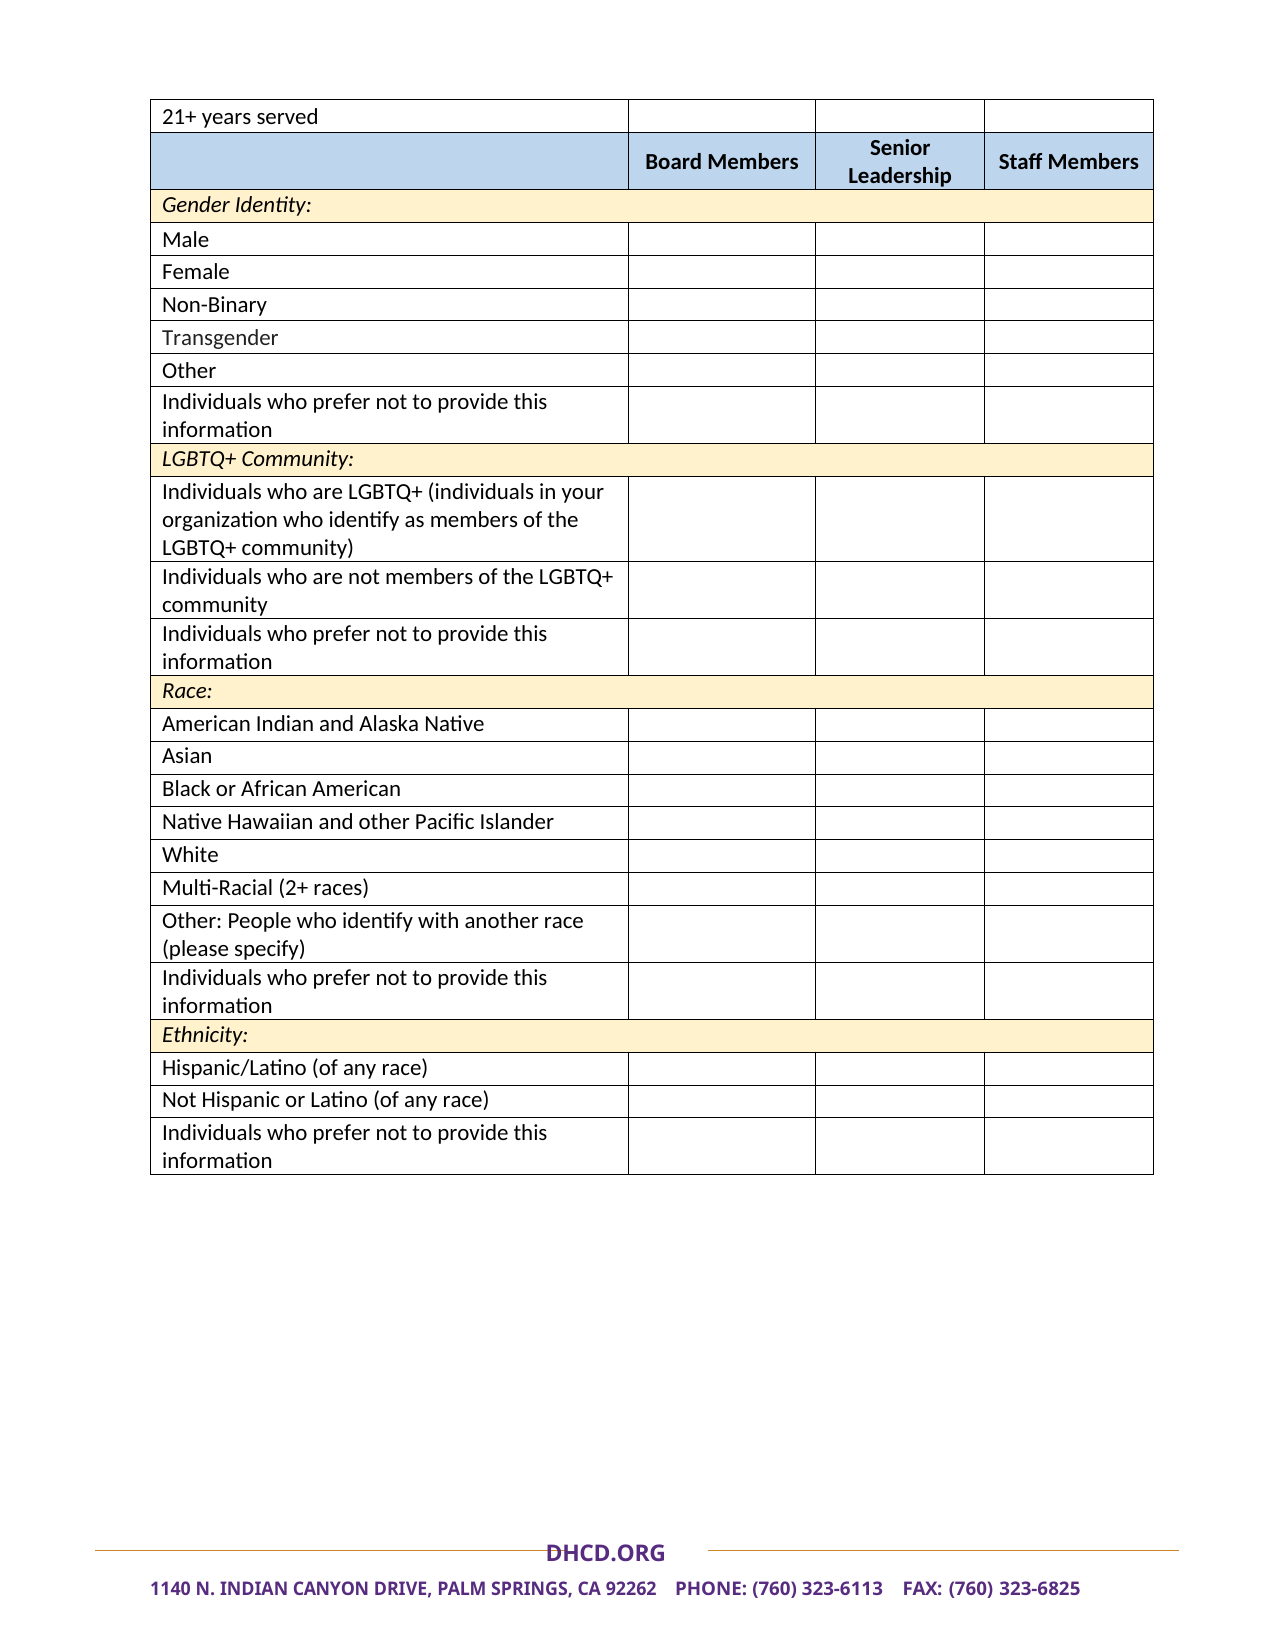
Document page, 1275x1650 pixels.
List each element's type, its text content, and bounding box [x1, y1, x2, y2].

table_cell Individuals who prefer not to provide this information [151, 619, 628, 675]
table_cell [816, 840, 984, 872]
table_cell [985, 289, 1153, 320]
table_cell [985, 840, 1153, 872]
table_cell Individuals who prefer not to provide this information [151, 963, 628, 1019]
table_cell [629, 906, 815, 962]
table_cell [629, 742, 815, 773]
table_cell [816, 387, 984, 443]
table_cell [629, 387, 815, 443]
table_cell [985, 807, 1153, 839]
table_cell [816, 562, 984, 618]
table_cell [629, 1053, 815, 1084]
table_cell [816, 775, 984, 806]
table_cell [816, 289, 984, 320]
table_cell [985, 963, 1153, 1019]
table_cell [985, 562, 1153, 618]
table_cell Individuals who are not members of the LGBTQ+ community [151, 562, 628, 618]
table_cell [816, 1118, 984, 1174]
table_cell [816, 100, 984, 132]
table_cell [985, 1053, 1153, 1084]
table_cell Other [151, 354, 628, 386]
table_cell [985, 1086, 1153, 1117]
table_cell [629, 562, 815, 618]
table_cell Non-Binary [151, 289, 628, 320]
table_cell [629, 256, 815, 287]
table_cell Individuals who prefer not to provide this information [151, 387, 628, 443]
table_cell [816, 619, 984, 675]
table_cell [816, 709, 984, 741]
table_cell Asian [151, 742, 628, 773]
table_cell LGBTQ+ Community: [151, 444, 1153, 476]
table_cell [629, 1086, 815, 1117]
table_cell [816, 742, 984, 773]
table_cell Individuals who are LGBTQ+ (individuals in your organization who identify as members of the LGBTQ+ community) [151, 477, 628, 561]
table_cell [816, 1053, 984, 1084]
table_cell [629, 963, 815, 1019]
table_cell [985, 742, 1153, 773]
table_cell [816, 963, 984, 1019]
table_cell [985, 619, 1153, 675]
table_cell Male [151, 223, 628, 254]
table_cell [629, 709, 815, 741]
table_cell [816, 321, 984, 353]
table_cell [816, 1086, 984, 1117]
table_cell [629, 477, 815, 561]
table_cell Race: [151, 676, 1153, 708]
table_cell 21+ years served [151, 100, 628, 132]
table_cell Hispanic/Latino (of any race) [151, 1053, 628, 1084]
table_cell [816, 477, 984, 561]
table_cell [629, 321, 815, 353]
table_cell [985, 387, 1153, 443]
table_cell [816, 354, 984, 386]
table_cell [816, 223, 984, 254]
table_cell Not Hispanic or Latino (of any race) [151, 1086, 628, 1117]
table_cell Black or African American [151, 775, 628, 806]
table_cell [985, 906, 1153, 962]
table_cell [629, 873, 815, 905]
table_cell [816, 256, 984, 287]
table_cell Female [151, 256, 628, 287]
table_cell Gender Identity: [151, 190, 1153, 222]
table_cell Other: People who identify with another race (please specify) [151, 906, 628, 962]
table_cell White [151, 840, 628, 872]
table_cell [816, 873, 984, 905]
table_cell Board Members [629, 133, 815, 189]
table_cell Ethnicity: [151, 1020, 1153, 1052]
table_cell [985, 709, 1153, 741]
table_cell [629, 289, 815, 320]
table_cell [629, 619, 815, 675]
table_cell [629, 354, 815, 386]
table_cell [629, 223, 815, 254]
table_cell [629, 100, 815, 132]
table_cell [629, 775, 815, 806]
table_cell [985, 100, 1153, 132]
table_cell [816, 906, 984, 962]
table_cell [151, 133, 628, 189]
table_cell Transgender [151, 321, 628, 353]
table_cell [629, 807, 815, 839]
table_cell [629, 1118, 815, 1174]
table_cell [985, 1118, 1153, 1174]
table_cell Senior Leadership [816, 133, 984, 189]
table_cell [985, 354, 1153, 386]
table_cell Multi-Racial (2+ races) [151, 873, 628, 905]
table_cell [985, 321, 1153, 353]
table_cell [985, 775, 1153, 806]
table_cell [985, 256, 1153, 287]
table_cell [629, 840, 815, 872]
table_cell Individuals who prefer not to provide this information [151, 1118, 628, 1174]
table_cell [985, 873, 1153, 905]
table_cell Native Hawaiian and other Pacific Islander [151, 807, 628, 839]
table_cell Staff Members [985, 133, 1153, 189]
table_cell [816, 807, 984, 839]
table_cell [985, 223, 1153, 254]
table_cell American Indian and Alaska Native [151, 709, 628, 741]
table_cell [985, 477, 1153, 561]
